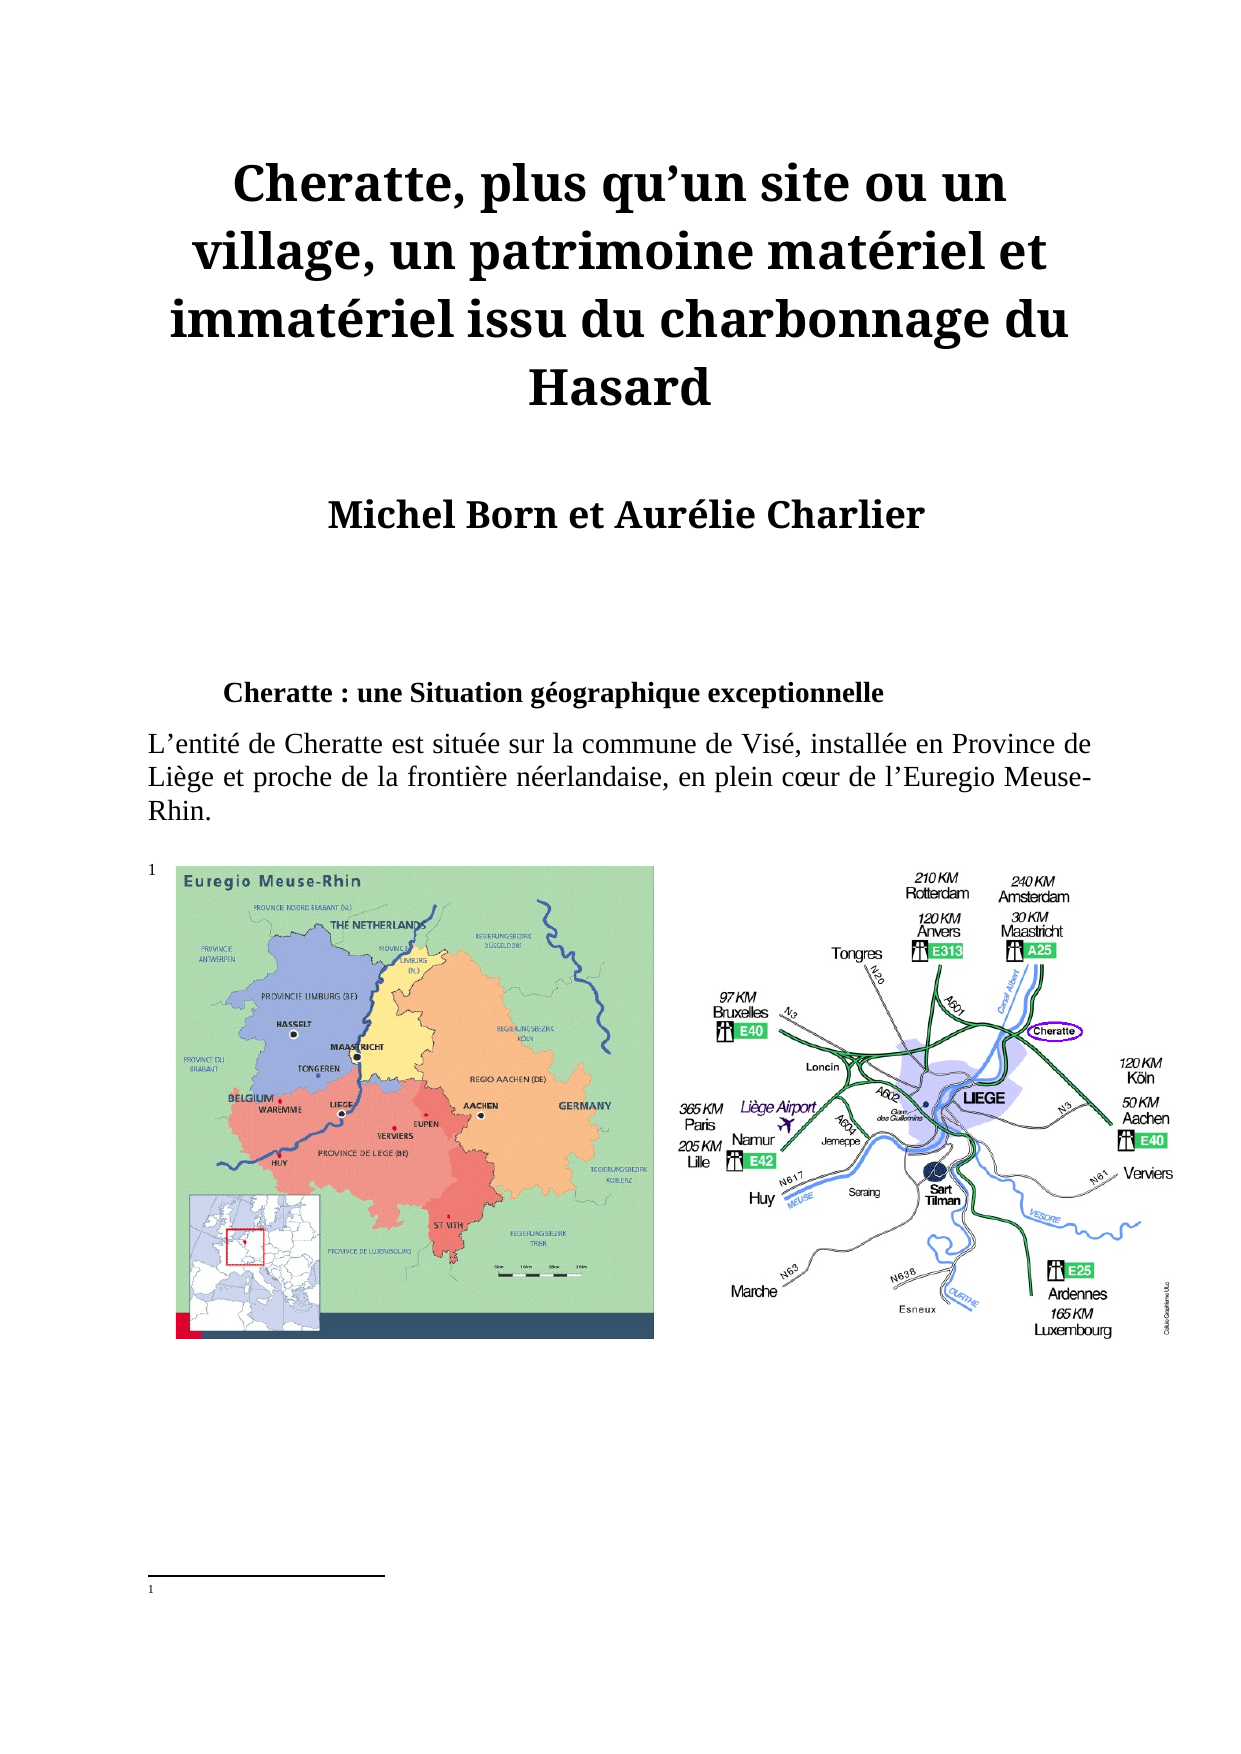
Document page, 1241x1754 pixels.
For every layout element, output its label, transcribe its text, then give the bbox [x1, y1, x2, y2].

text L’entité de Cheratte est située sur la commune de Visé, installée en Province de Liège et proche de la frontière néerlandaise, en plein cœur de l’Euregio Meuse-Rhin. [148, 726, 1093, 826]
text Cheratte, plus qu’un site ou un village, un patrimoine matériel et immatériel issu du charbonnage du Hasard [148, 148, 1093, 420]
picture [175, 866, 654, 1339]
text Cheratte : une Situation géographique exceptionnelle [223, 676, 1093, 709]
text Michel Born et Aurélie Charlier [148, 488, 1093, 539]
picture [672, 869, 1175, 1342]
